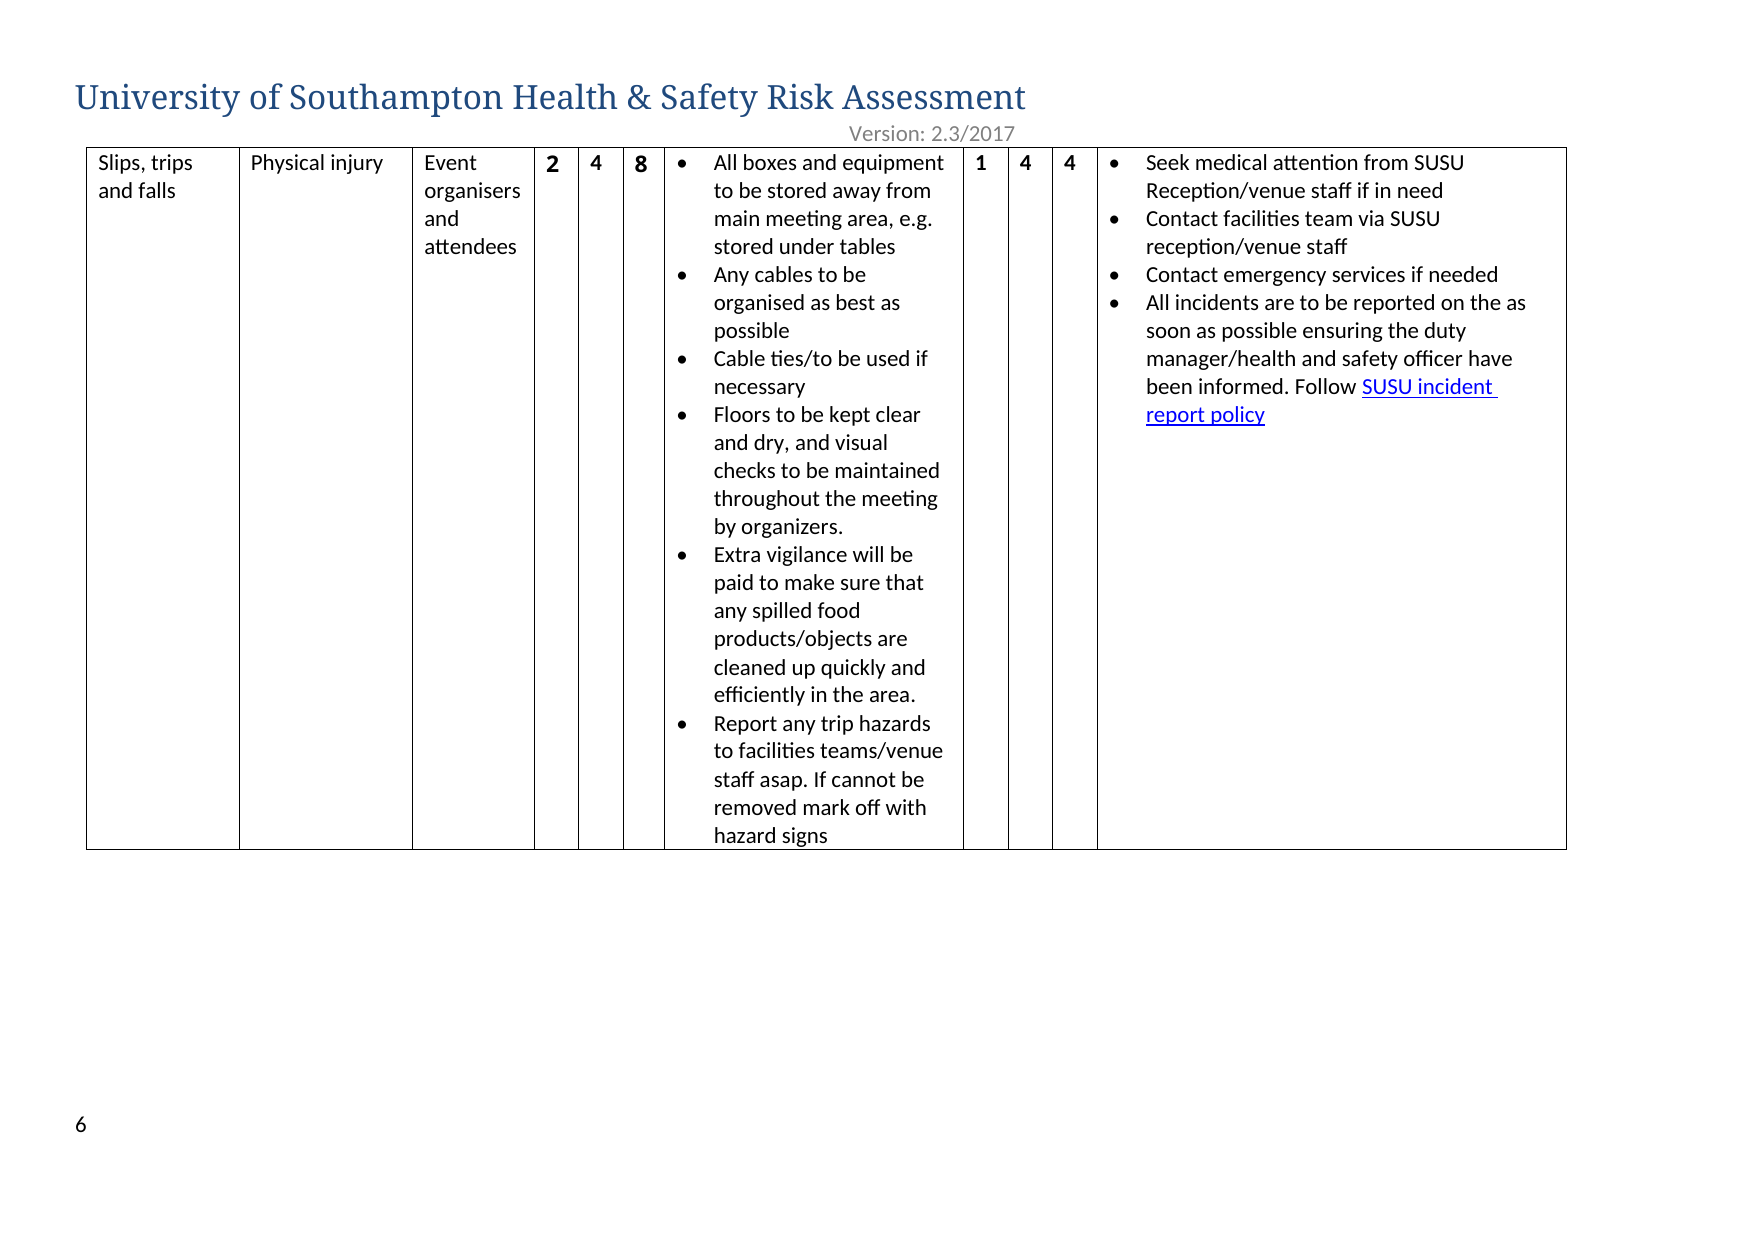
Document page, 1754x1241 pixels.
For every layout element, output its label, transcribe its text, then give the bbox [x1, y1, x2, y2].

table_header 4 [1053, 148, 1097, 849]
table_header 8 [624, 148, 664, 849]
table_header 4 [579, 148, 623, 849]
table_header 4 [1009, 148, 1052, 849]
table_header Seek medical attention from SUSU Reception/venue staff if in need Contact facilities team via SUSU reception/venue staff Contact emergency services if needed All incidents are to be reported on the as soon as possible ensuring the duty manager/health and safety officer have been informed. Follow SUSU incident report policy [1098, 148, 1566, 849]
table_header 1 [964, 148, 1008, 849]
table_header Physical injury [240, 148, 412, 849]
table_header Slips, trips and falls [87, 148, 239, 849]
table_header All boxes and equipment to be stored away from main meeting area, e.g. stored under tables Any cables to be organised as best as possible Cable ties/to be used if necessary Floors to be kept clear and dry, and visual checks to be maintained throughout the meeting by organizers. Extra vigilance will be paid to make sure that any spilled food products/objects are cleaned up quickly and efficiently in the area. Report any trip hazards to facilities teams/venue staff asap. If cannot be removed mark off with hazard signs [665, 148, 963, 849]
table_header 2 [535, 148, 578, 849]
table_header Event organisers and attendees [413, 148, 534, 849]
